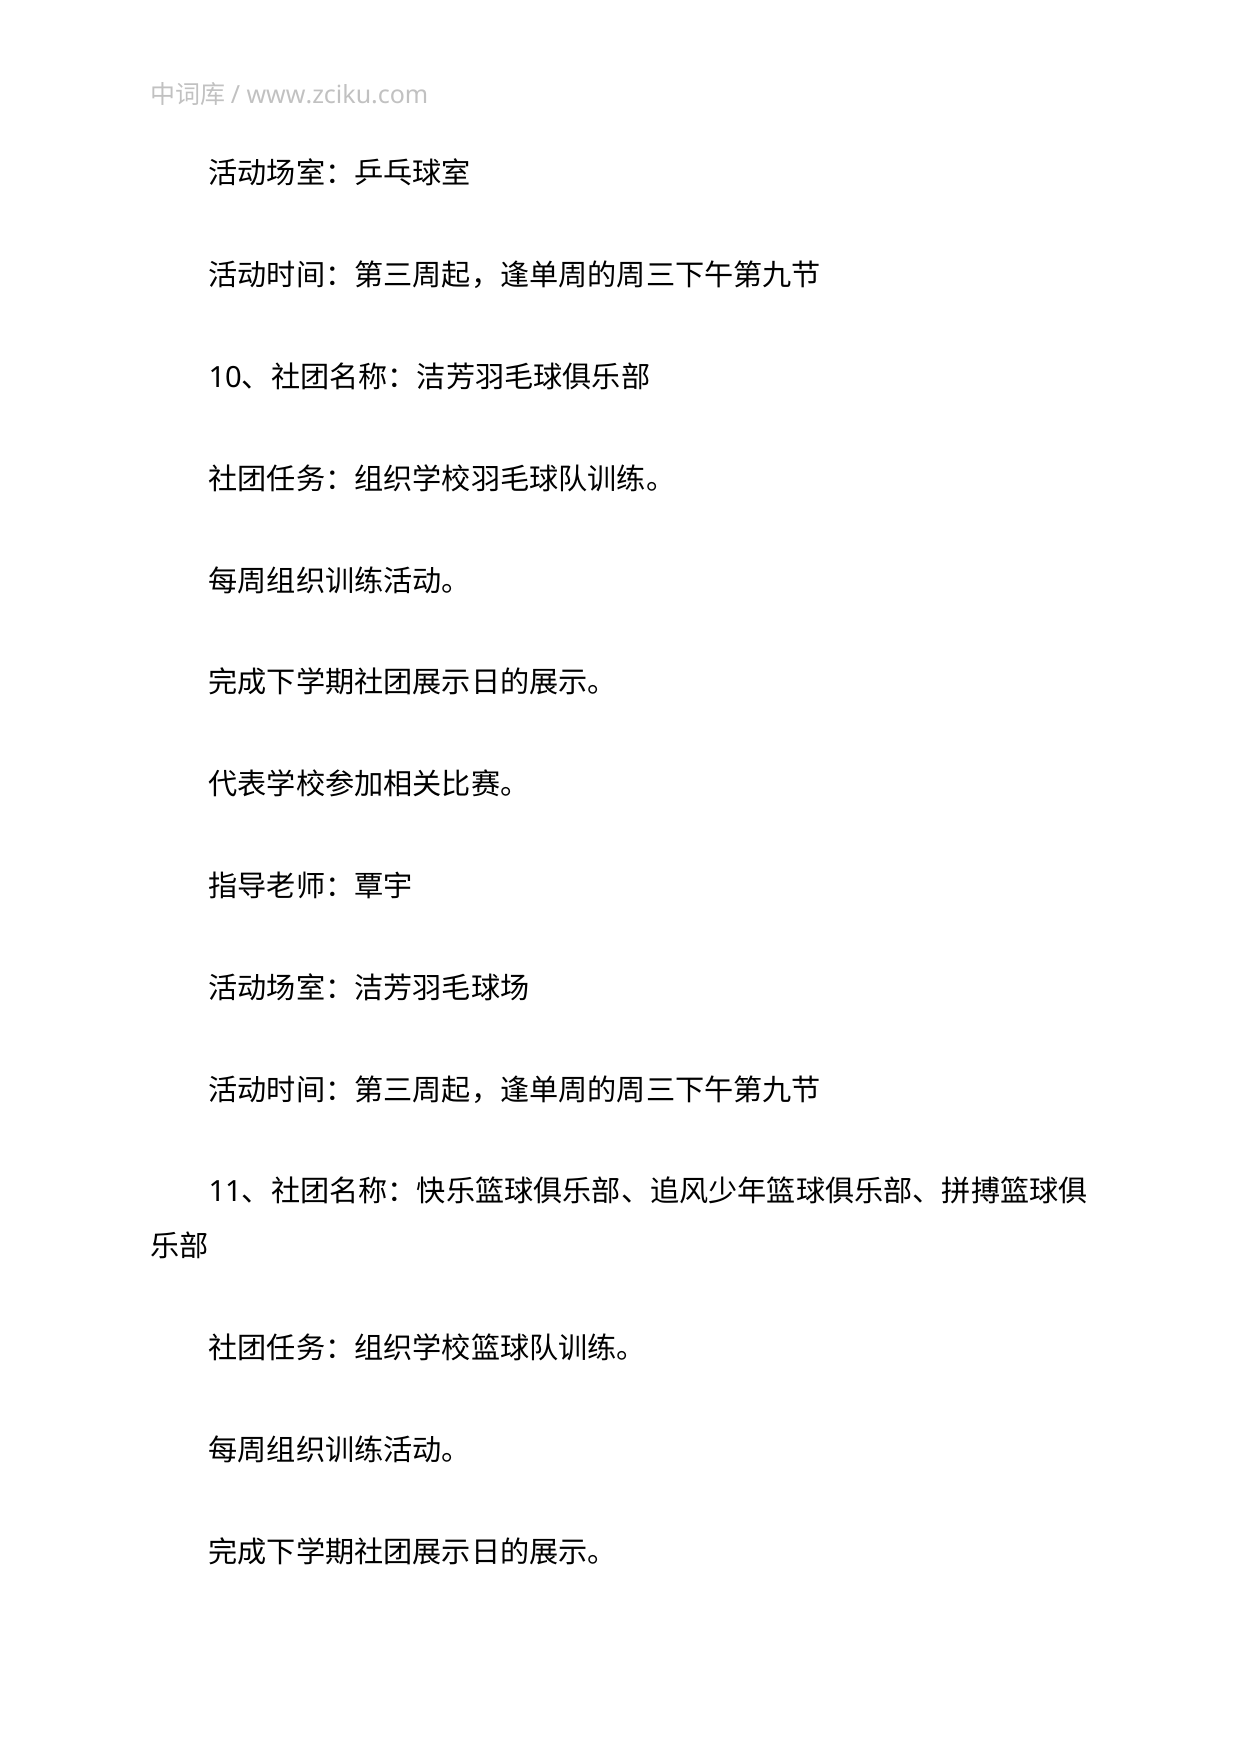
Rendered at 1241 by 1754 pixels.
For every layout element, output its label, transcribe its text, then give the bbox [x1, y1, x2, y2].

text 完成下学期社团展示日的展示。 [150, 1528, 1090, 1571]
text 每周组织训练活动。 [150, 557, 1090, 599]
text 活动场室：乒乓球室 [150, 150, 1090, 192]
text 完成下学期社团展示日的展示。 [150, 659, 1090, 701]
text 代表学校参加相关比赛。 [150, 761, 1090, 803]
text 社团任务：组织学校篮球队训练。 [150, 1325, 1090, 1367]
text 11、社团名称：快乐篮球俱乐部、追风少年篮球俱乐部、拼搏篮球俱乐部 [150, 1168, 1090, 1265]
text 活动时间：第三周起，逢单周的周三下午第九节 [150, 252, 1090, 294]
text 活动场室：洁芳羽毛球场 [150, 964, 1090, 1007]
text 活动时间：第三周起，逢单周的周三下午第九节 [150, 1066, 1090, 1108]
text 每周组织训练活动。 [150, 1426, 1090, 1469]
text 指导老师：覃宇 [150, 863, 1090, 905]
text 10、社团名称：洁芳羽毛球俱乐部 [150, 353, 1090, 396]
text 社团任务：组织学校羽毛球队训练。 [150, 456, 1090, 498]
